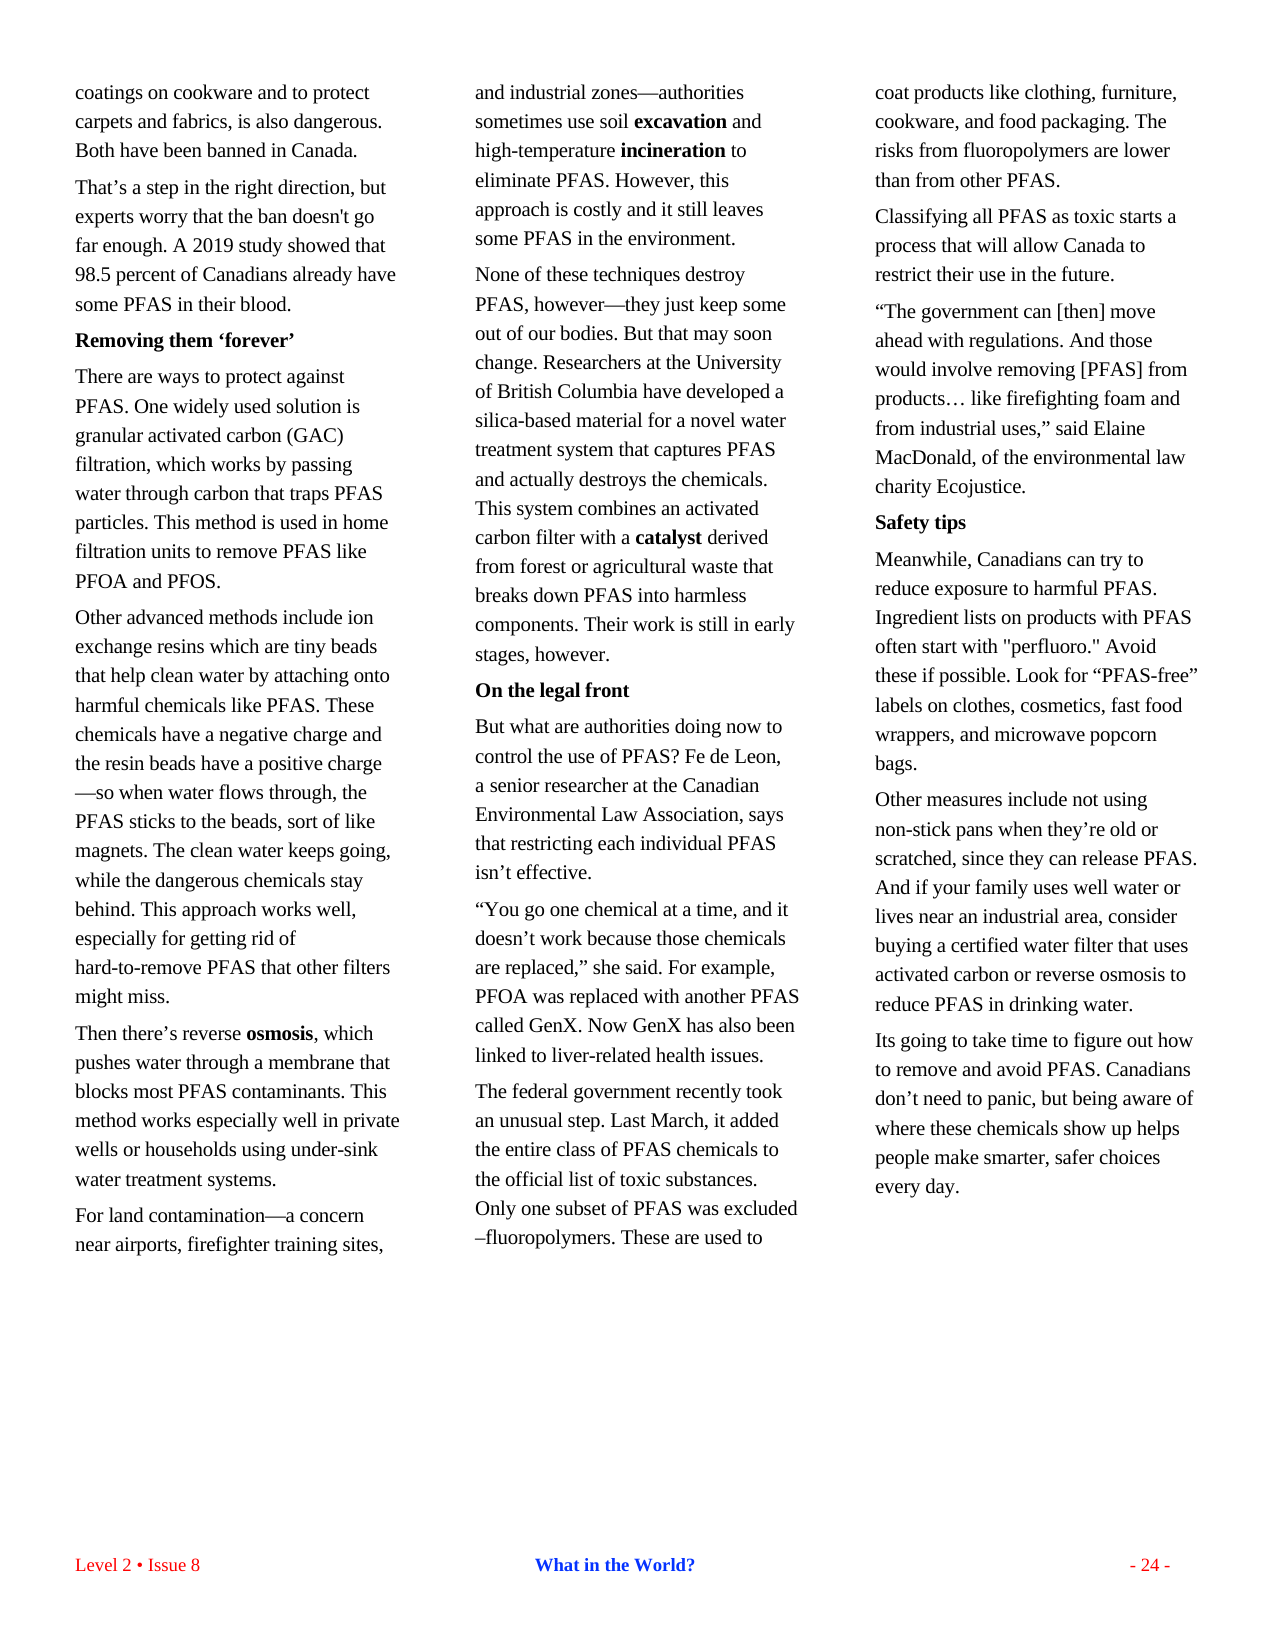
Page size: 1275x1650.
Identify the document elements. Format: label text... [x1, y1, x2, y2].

text Other advanced methods include ion exchange resins which are tiny beads that help clean water by attaching onto harmful chemicals like PFAS. These chemicals have a negative charge and the resin beads have a positive charge—so when water flows through, the PFAS sticks to the beads, sort of like magnets. The clean water keeps going, while the dangerous chemicals stay behind. This approach works well, especially for getting rid of hard-to-remove PFAS that other filters might miss. [75, 600, 400, 1008]
text Its going to take time to figure out how to remove and avoid PFAS. Canadians don’t need to panic, but being aware of where these chemicals show up helps people make smarter, safer choices every day. [875, 1023, 1200, 1198]
text Other measures include not using non-stick pans when they’re old or scratched, since they can release PFAS. And if your family uses well water or lives near an industrial area, consider buying a certified water filter that uses activated carbon or reverse osmosis to reduce PFAS in drinking water. [875, 782, 1200, 1016]
text Removing them ‘forever’ [75, 323, 400, 352]
text Then there’s reverse osmosis, which pushes water through a membrane that blocks most PFAS contaminants. This method works especially well in private wells or households using under-sink water treatment systems. [75, 1016, 400, 1191]
text For land contamination—a concern near airports, firefighter training sites, and industrial zones—authorities sometimes use soil excavation and high-temperature incineration to eliminate PFAS. However, this approach is costly and it still leaves some PFAS in the environment. [475, 75, 800, 250]
text On the legal front [475, 673, 800, 702]
text The federal government recently took an unusual step. Last March, it added the entire class of PFAS chemicals to the official list of toxic substances. Only one subset of PFAS was excluded –fluoropolymers. These are used to coat products like clothing, furniture, cookware, and food packaging. The risks from fluoropolymers are lower than from other PFAS. [875, 75, 1200, 192]
text But what are authorities doing now to control the use of PFAS? Fe de Leon, a senior researcher at the Canadian Environmental Law Association, says that restricting each individual PFAS isn’t effective. [475, 709, 800, 884]
text Meanwhile, Canadians can try to reduce exposure to harmful PFAS. Ingredient lists on products with PFAS often start with "perfluoro." Avoid these if possible. Look for “PFAS-free” labels on clothes, cosmetics, fast food wrappers, and microwave popcorn bags. [875, 542, 1200, 775]
text None of these techniques destroy PFAS, however—they just keep some out of our bodies. But that may soon change. Researchers at the University of British Columbia have developed a silica-based material for a novel water treatment system that captures PFAS and actually destroys the chemicals. This system combines an activated carbon filter with a catalyst derived from forest or agricultural waste that breaks down PFAS into harmless components. Their work is still in early stages, however. [475, 257, 800, 666]
text There are ways to protect against PFAS. One widely used solution is granular activated carbon (GAC) filtration, which works by passing water through carbon that traps PFAS particles. This method is used in home filtration units to remove PFAS like PFOA and PFOS. [75, 359, 400, 593]
text The federal government recently took an unusual step. Last March, it added the entire class of PFAS chemicals to the official list of toxic substances. Only one subset of PFAS was excluded –fluoropolymers. These are used to coat products like clothing, furniture, cookware, and food packaging. The risks from fluoropolymers are lower than from other PFAS. [475, 1074, 800, 1249]
text Safety tips [875, 505, 1200, 534]
text “You go one chemical at a time, and it doesn’t work because those chemicals are replaced,” she said. For example, PFOA was replaced with another PFAS called GenX. Now GenX has also been linked to liver-related health issues. [475, 892, 800, 1067]
text That’s a step in the right direction, but experts worry that the ban doesn't go far enough. A 2019 study showed that 98.5 percent of Canadians already have some PFAS in their blood. [75, 170, 400, 316]
text For land contamination—a concern near airports, firefighter training sites, and industrial zones—authorities sometimes use soil excavation and high-temperature incineration to eliminate PFAS. However, this approach is costly and it still leaves some PFAS in the environment. [75, 1198, 400, 1256]
text Classifying all PFAS as toxic starts a process that will allow Canada to restrict their use in the future. [875, 199, 1200, 286]
text “The government can [then] move ahead with regulations. And those would involve removing [PFAS] from products… like firefighting foam and from industrial uses,” said Elaine MacDonald, of the environmental law charity Ecojustice. [875, 294, 1200, 498]
